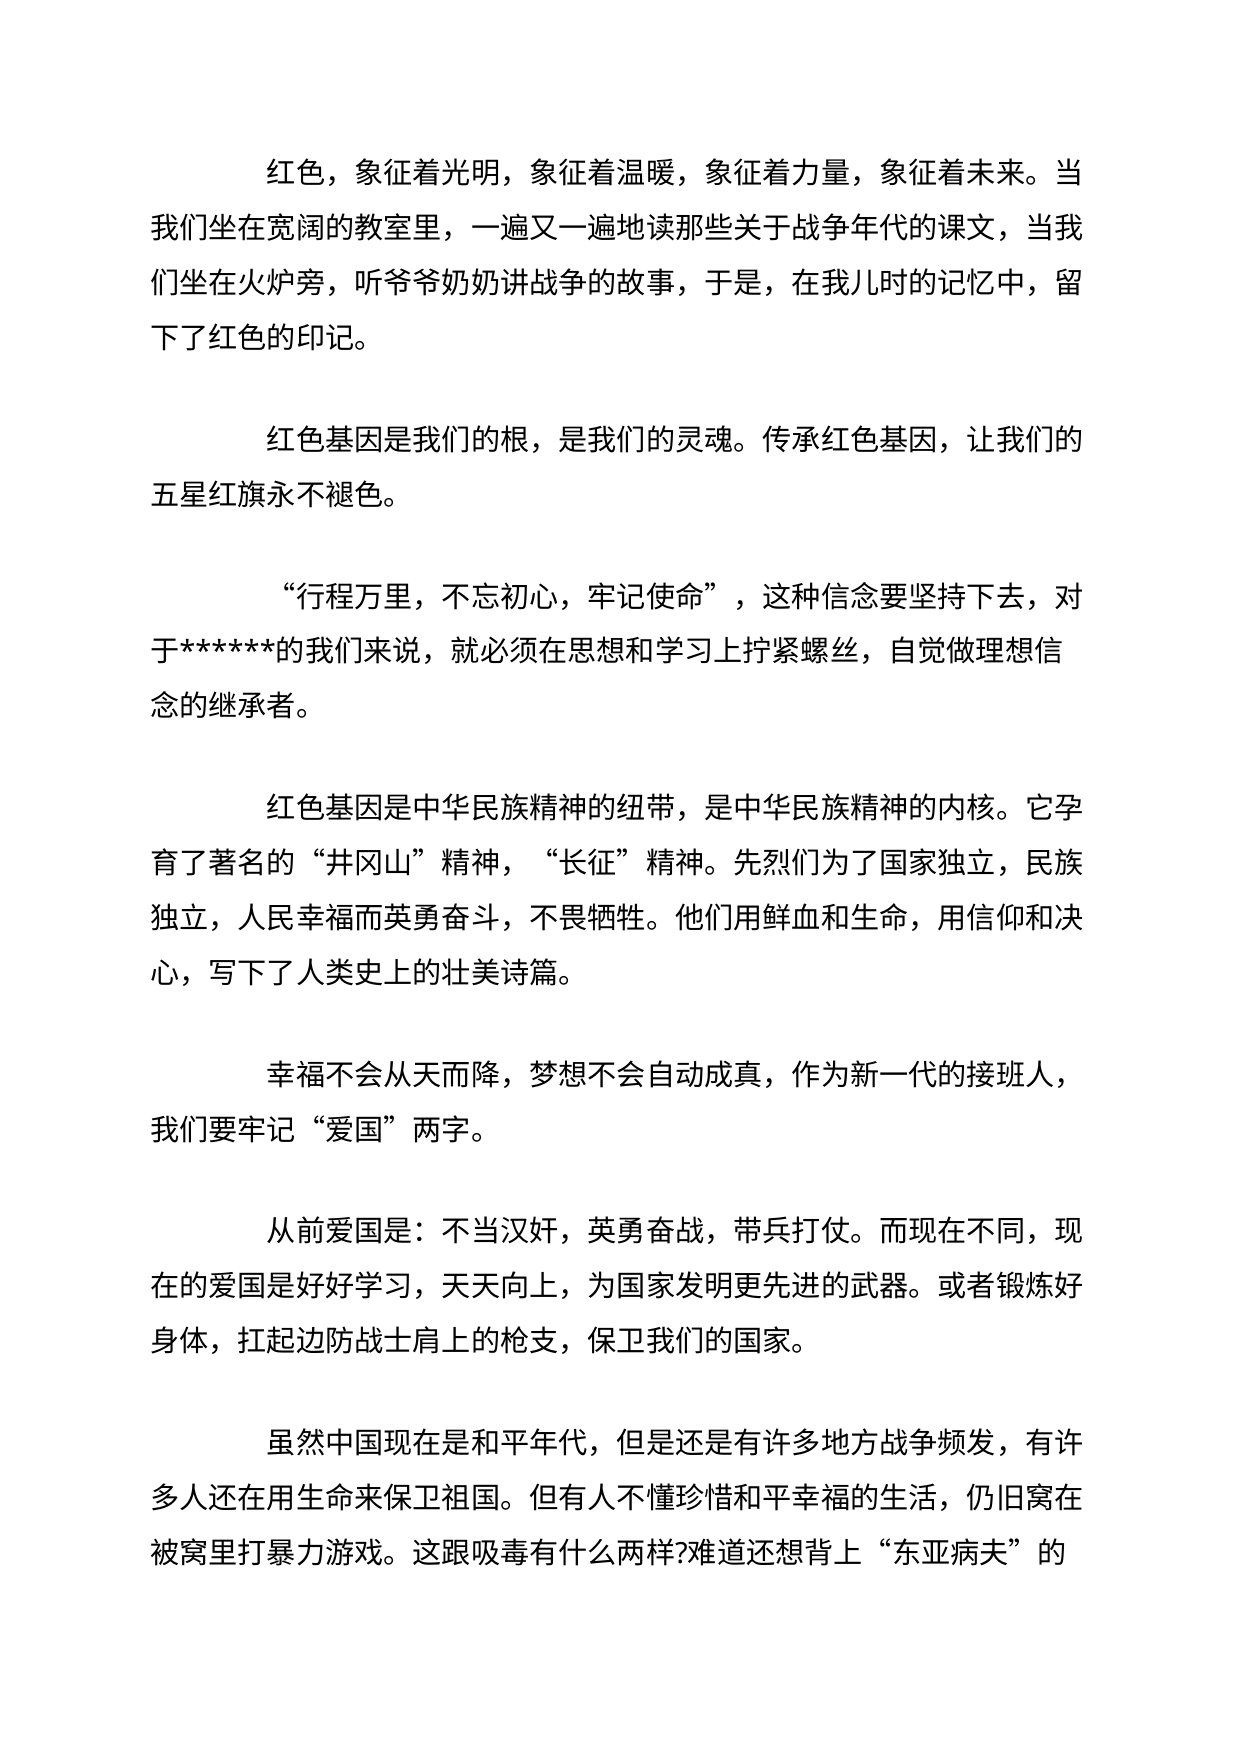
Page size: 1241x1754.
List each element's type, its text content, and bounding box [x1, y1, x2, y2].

text 红色基因是我们的根，是我们的灵魂。传承红色基因，让我们的五星红旗永不褪色。 [150, 416, 1090, 514]
text 红色，象征着光明，象征着温暖，象征着力量，象征着未来。当我们坐在宽阔的教室里，一遍又一遍地读那些关于战争年代的课文，当我们坐在火炉旁，听爷爷奶奶讲战争的故事，于是，在我儿时的记忆中，留下了红色的印记。 [150, 150, 1090, 357]
text 红色基因是中华民族精神的纽带，是中华民族精神的内核。它孕育了著名的“井冈山”精神，“长征”精神。先烈们为了国家独立，民族独立，人民幸福而英勇奋斗，不畏牺牲。他们用鲜血和生命，用信仰和决心，写下了人类史上的壮美诗篇。 [150, 785, 1090, 992]
text 从前爱国是：不当汉奸，英勇奋战，带兵打仗。而现在不同，现在的爱国是好好学习，天天向上，为国家发明更先进的武器。或者锻炼好身体，扛起边防战士肩上的枪支，保卫我们的国家。 [150, 1208, 1090, 1360]
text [150, 1419, 1090, 1572]
text “行程万里，不忘初心，牢记使命”，这种信念要坚持下去，对于******的我们来说，就必须在思想和学习上拧紧螺丝，自觉做理想信念的继承者。 [150, 573, 1090, 725]
text 幸福不会从天而降，梦想不会自动成真，作为新一代的接班人，我们要牢记“爱国”两字。 [150, 1051, 1090, 1148]
